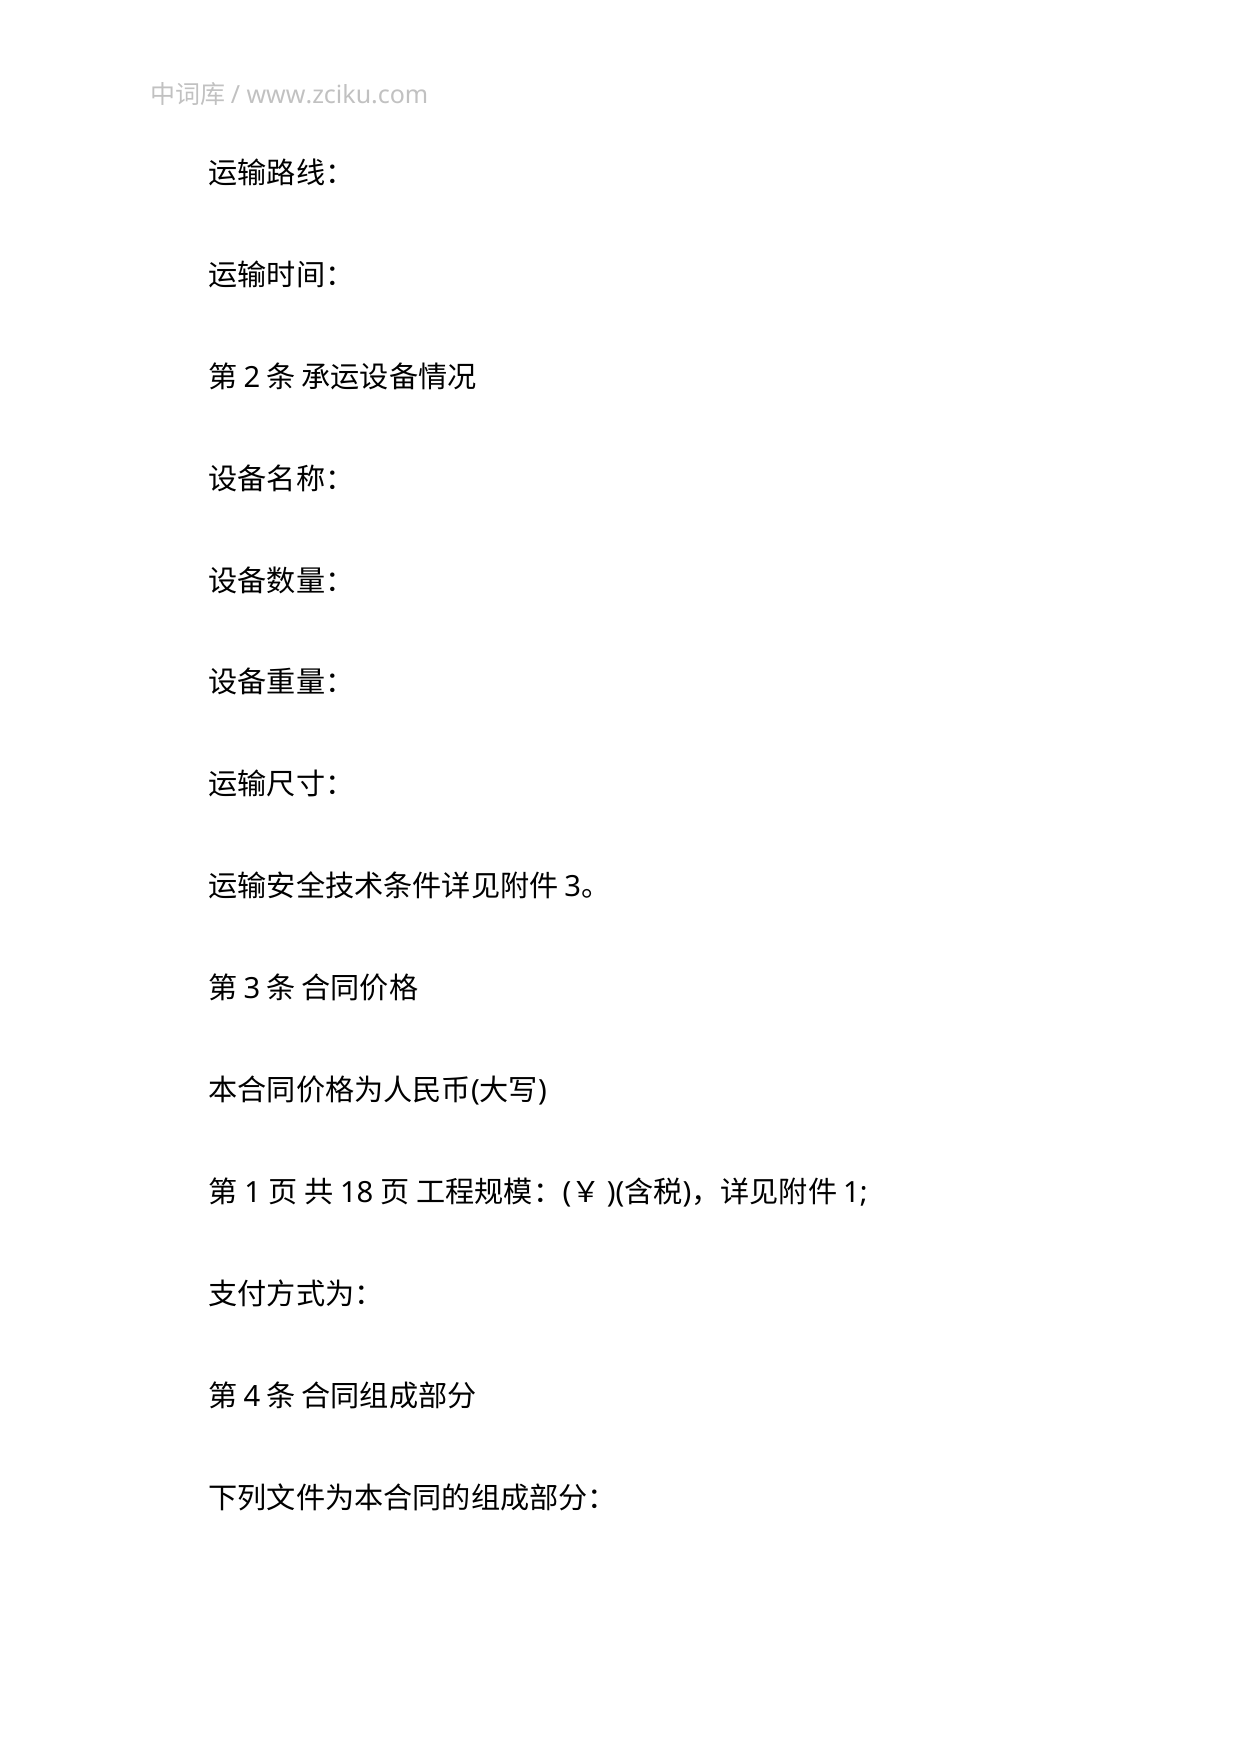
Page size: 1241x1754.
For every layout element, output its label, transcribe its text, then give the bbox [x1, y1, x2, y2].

text 下列文件为本合同的组成部分： [150, 1474, 1090, 1517]
text 第2条 承运设备情况 [150, 353, 1090, 396]
text 设备重量： [150, 659, 1090, 701]
text 本合同价格为人民币(大写) [150, 1067, 1090, 1109]
text 运输时间： [150, 252, 1090, 294]
text 运输尺寸： [150, 761, 1090, 803]
text 设备名称： [150, 456, 1090, 498]
text 设备数量： [150, 557, 1090, 599]
text 第4条 合同组成部分 [150, 1372, 1090, 1415]
text 第 1 页 共 18 页 工程规模：(￥ )(含税)，详见附件1; [150, 1168, 1090, 1211]
text 支付方式为： [150, 1271, 1090, 1313]
text 运输路线： [150, 150, 1090, 192]
text 第3条 合同价格 [150, 964, 1090, 1007]
text 运输安全技术条件详见附件3。 [150, 863, 1090, 905]
